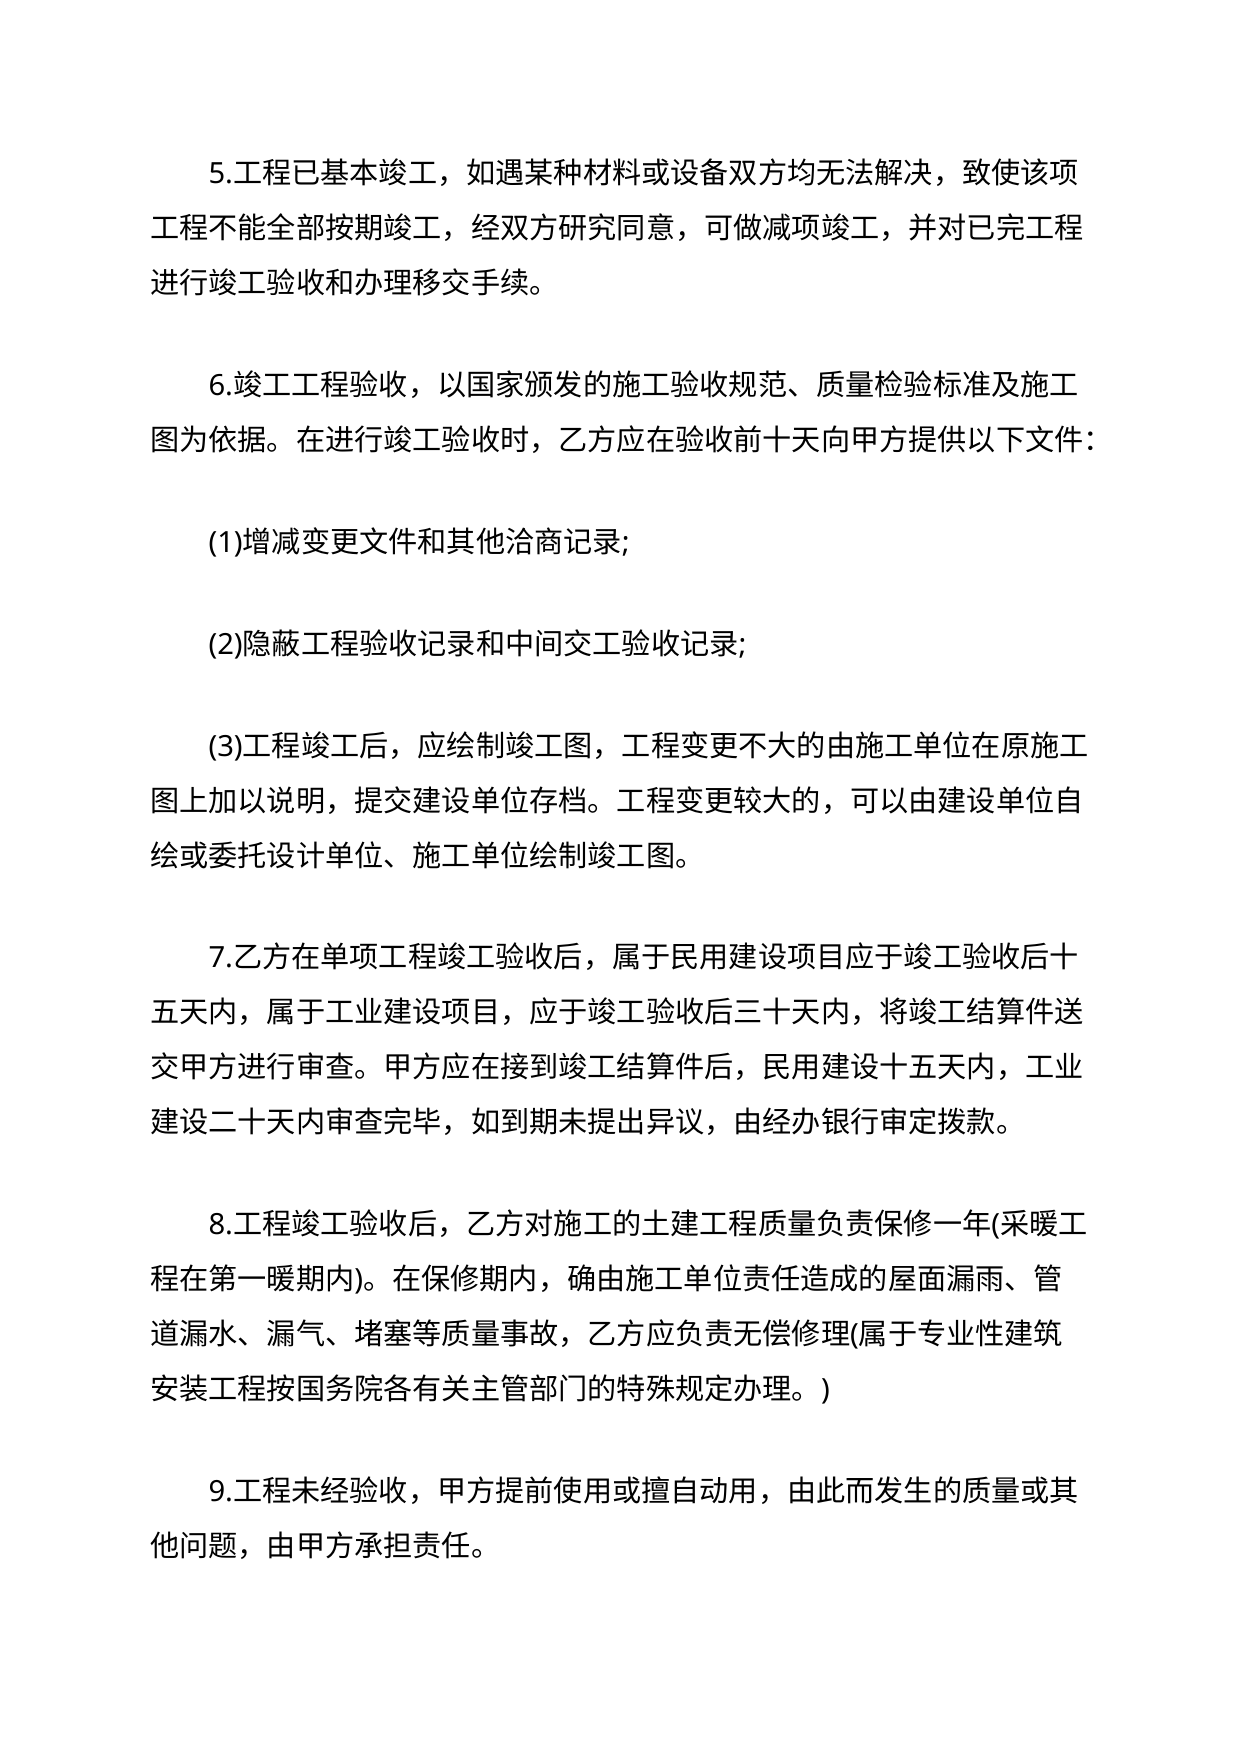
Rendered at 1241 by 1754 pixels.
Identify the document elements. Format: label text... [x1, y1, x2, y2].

text (1)增减变更文件和其他洽商记录; [150, 518, 1090, 561]
text 9.工程未经验收，甲方提前使用或擅自动用，由此而发生的质量或其他问题，由甲方承担责任。 [150, 1468, 1090, 1565]
text 6.竣工工程验收，以国家颁发的施工验收规范、质量检验标准及施工图为依据。在进行竣工验收时，乙方应在验收前十天向甲方提供以下文件： [150, 362, 1090, 459]
text 5.工程已基本竣工，如遇某种材料或设备双方均无法解决，致使该项工程不能全部按期竣工，经双方研究同意，可做减项竣工，并对已完工程进行竣工验收和办理移交手续。 [150, 150, 1090, 302]
text 8.工程竣工验收后，乙方对施工的土建工程质量负责保修一年(采暖工程在第一暖期内)。在保修期内，确由施工单位责任造成的屋面漏雨、管道漏水、漏气、堵塞等质量事故，乙方应负责无偿修理(属于专业性建筑安装工程按国务院各有关主管部门的特殊规定办理。) [150, 1201, 1090, 1408]
text (2)隐蔽工程验收记录和中间交工验收记录; [150, 620, 1090, 663]
text (3)工程竣工后，应绘制竣工图，工程变更不大的由施工单位在原施工图上加以说明，提交建设单位存档。工程变更较大的，可以由建设单位自绘或委托设计单位、施工单位绘制竣工图。 [150, 722, 1090, 874]
text 7.乙方在单项工程竣工验收后，属于民用建设项目应于竣工验收后十五天内，属于工业建设项目，应于竣工验收后三十天内，将竣工结算件送交甲方进行审查。甲方应在接到竣工结算件后，民用建设十五天内，工业建设二十天内审查完毕，如到期未提出异议，由经办银行审定拨款。 [150, 934, 1090, 1141]
